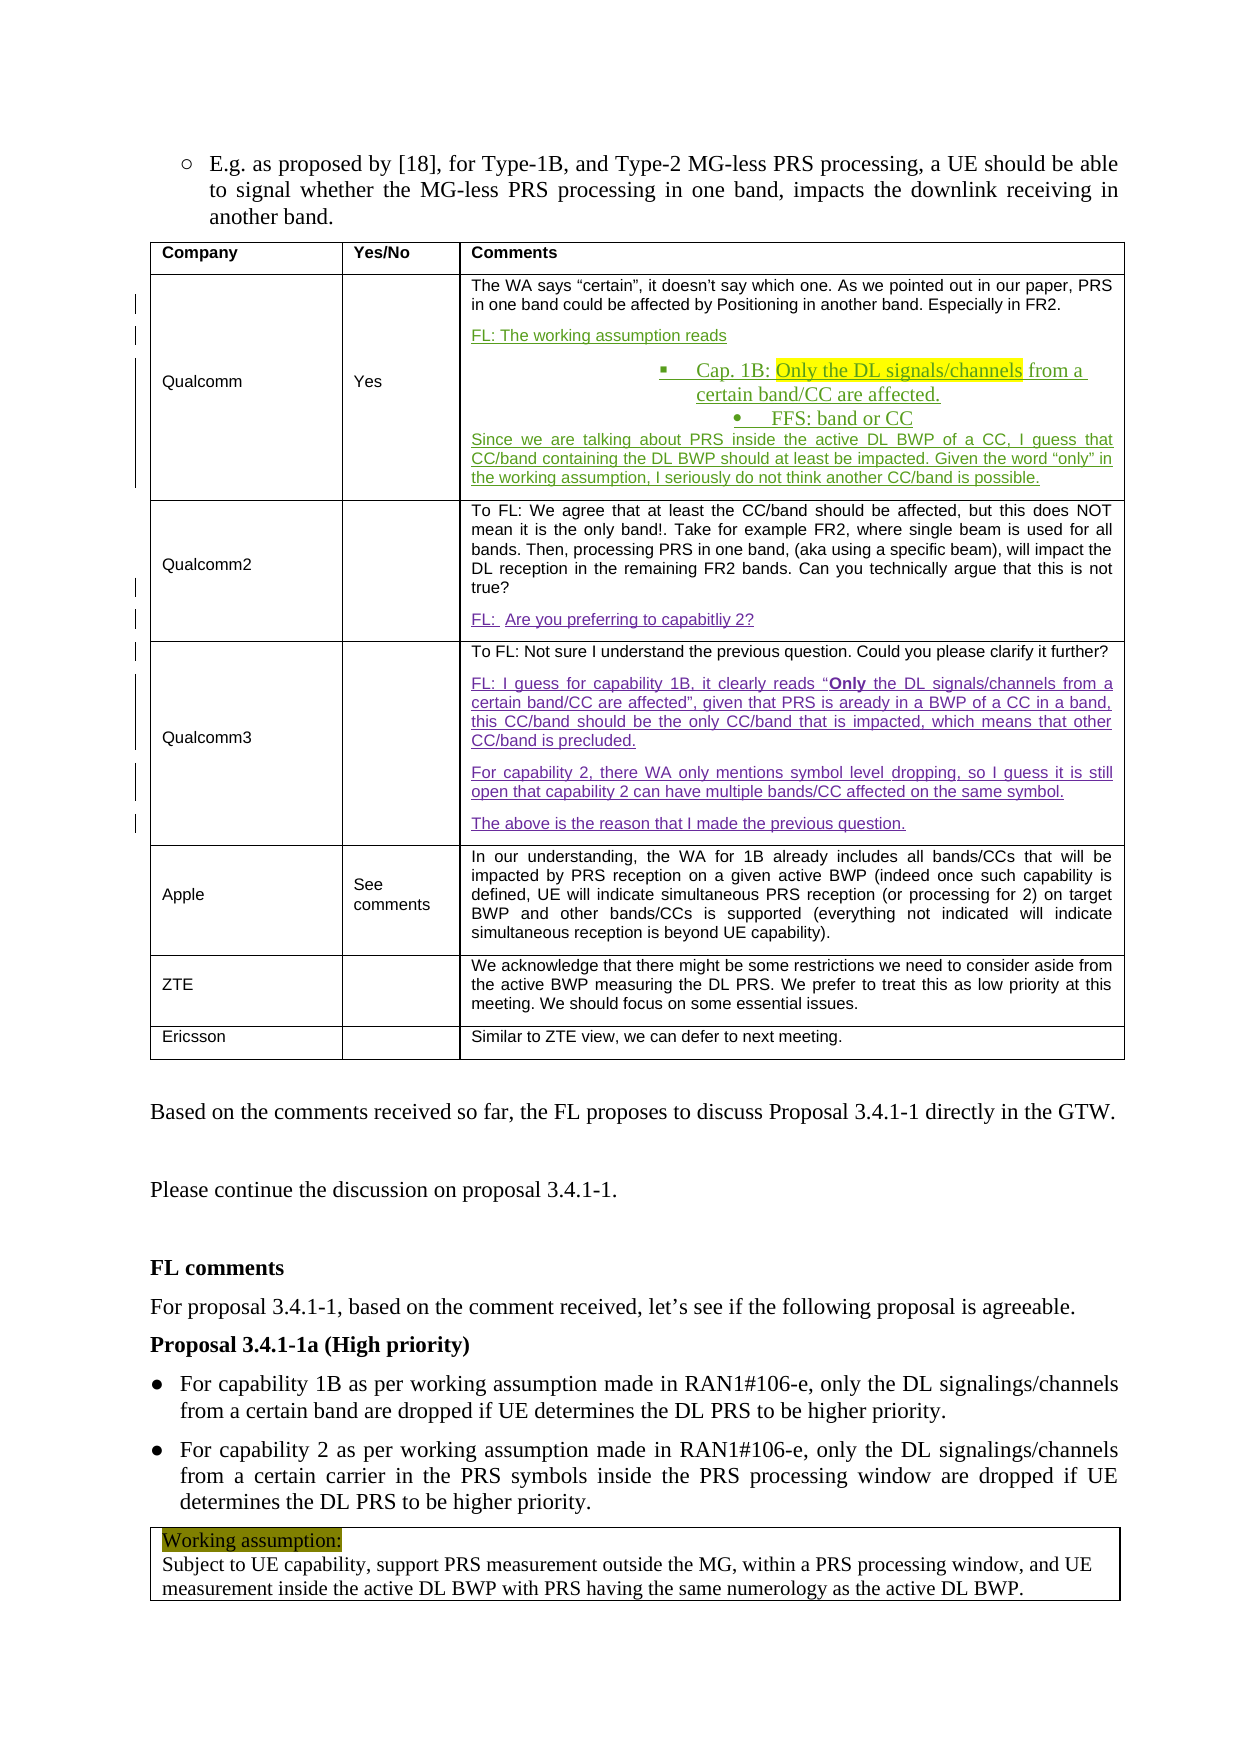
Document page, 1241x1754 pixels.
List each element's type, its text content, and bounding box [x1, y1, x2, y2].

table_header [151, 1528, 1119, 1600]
text FL comments [150, 1254, 1120, 1280]
list E.g. as proposed by [18], for Type-1B, and Type-2 MG-less PRS processing, a UE should be able to signal whether the MG-less PRS processing in one band, impacts the downlink receiving in another band. [179, 150, 1120, 229]
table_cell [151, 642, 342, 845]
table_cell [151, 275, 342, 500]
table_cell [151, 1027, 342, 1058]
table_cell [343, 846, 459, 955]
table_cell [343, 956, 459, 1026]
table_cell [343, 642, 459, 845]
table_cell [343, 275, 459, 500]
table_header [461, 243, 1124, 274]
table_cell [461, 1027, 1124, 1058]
text Based on the comments received so far, the FL proposes to discuss Proposal 3.4.1-1 directly in the GTW. [150, 1098, 1120, 1125]
subtitle Proposal 3.4.1-1a (High priority) [150, 1332, 1120, 1358]
text For capability 2 as per working assumption made in RAN1#106-e, only the DL signalings/channels from a certain carrier in the PRS symbols inside the PRS processing window are dropped if UE determines the DL PRS to be higher priority. [150, 1436, 1120, 1515]
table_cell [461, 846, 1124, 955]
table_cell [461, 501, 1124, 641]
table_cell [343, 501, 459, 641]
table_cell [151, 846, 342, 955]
text For capability 1B as per working assumption made in RAN1#106-e, only the DL signalings/channels from a certain band are dropped if UE determines the DL PRS to be higher priority. [150, 1370, 1120, 1423]
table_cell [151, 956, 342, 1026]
text For proposal 3.4.1-1, based on the comment received, let’s see if the following proposal is agreeable. [150, 1293, 1120, 1319]
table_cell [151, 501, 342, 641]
text Please continue the discussion on proposal 3.4.1-1. [150, 1176, 1120, 1202]
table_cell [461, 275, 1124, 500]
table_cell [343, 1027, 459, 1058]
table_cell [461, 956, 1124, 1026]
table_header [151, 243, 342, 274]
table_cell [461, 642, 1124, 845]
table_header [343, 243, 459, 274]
